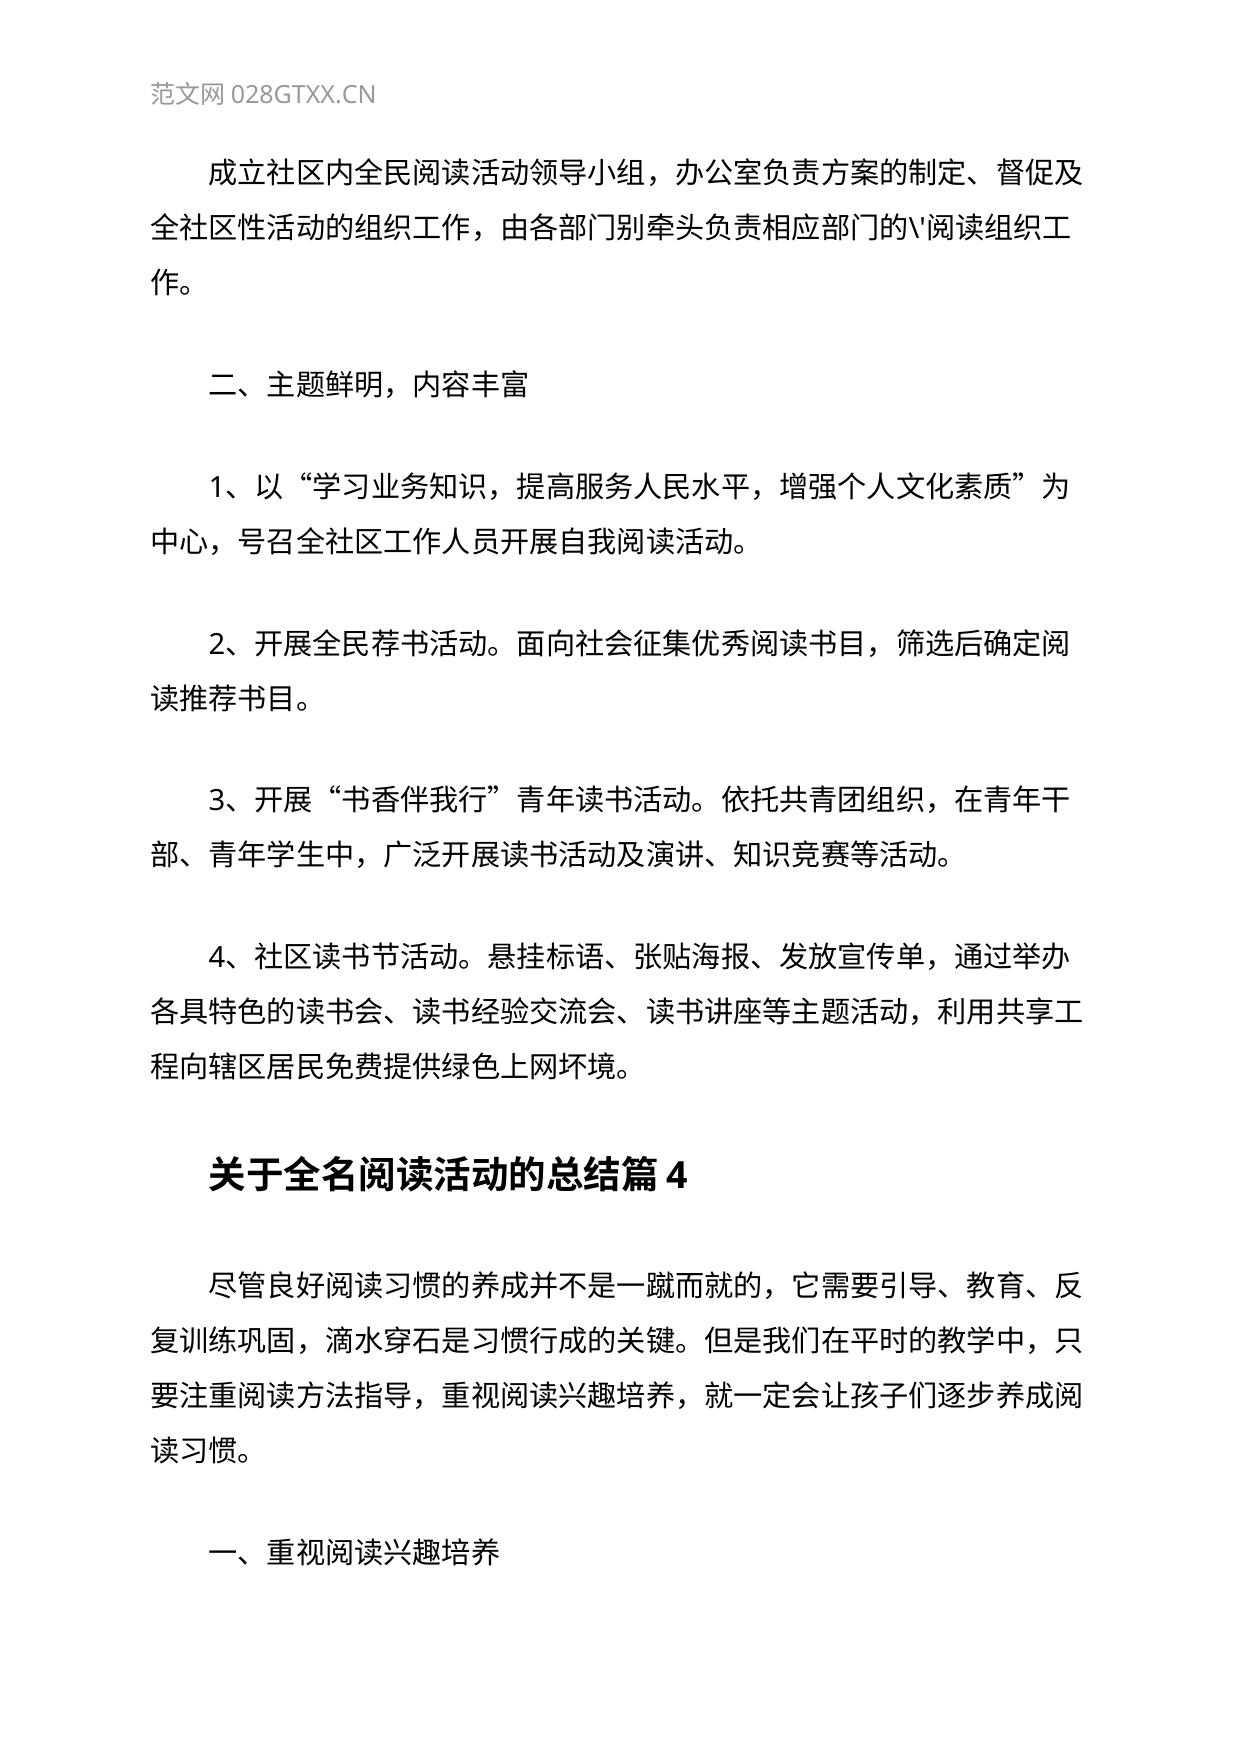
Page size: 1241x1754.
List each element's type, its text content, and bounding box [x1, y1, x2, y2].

text 尽管良好阅读习惯的养成并不是一蹴而就的，它需要引导、教育、反复训练巩固，滴水穿石是习惯行成的关键。但是我们在平时的教学中，只要注重阅读方法指导，重视阅读兴趣培养，就一定会让孩子们逐步养成阅读习惯。 [150, 1263, 1090, 1470]
text 1、以“学习业务知识，提高服务人民水平，增强个人文化素质”为中心，号召全社区工作人员开展自我阅读活动。 [150, 463, 1090, 561]
text 一、重视阅读兴趣培养 [150, 1529, 1090, 1572]
text 关于全名阅读活动的总结篇4 [150, 1145, 1090, 1200]
text 2、开展全民荐书活动。面向社会征集优秀阅读书目，筛选后确定阅读推荐书目。 [150, 620, 1090, 717]
text 3、开展“书香伴我行”青年读书活动。依托共青团组织，在青年干部、青年学生中，广泛开展读书活动及演讲、知识竞赛等活动。 [150, 777, 1090, 874]
text 4、社区读书节活动。悬挂标语、张贴海报、发放宣传单，通过举办各具特色的读书会、读书经验交流会、读书讲座等主题活动，利用共享工程向辖区居民免费提供绿色上网坏境。 [150, 934, 1090, 1086]
text 成立社区内全民阅读活动领导小组，办公室负责方案的制定、督促及全社区性活动的组织工作，由各部门别牵头负责相应部门的\'阅读组织工作。 [150, 150, 1090, 302]
text 二、主题鲜明，内容丰富 [150, 362, 1090, 404]
